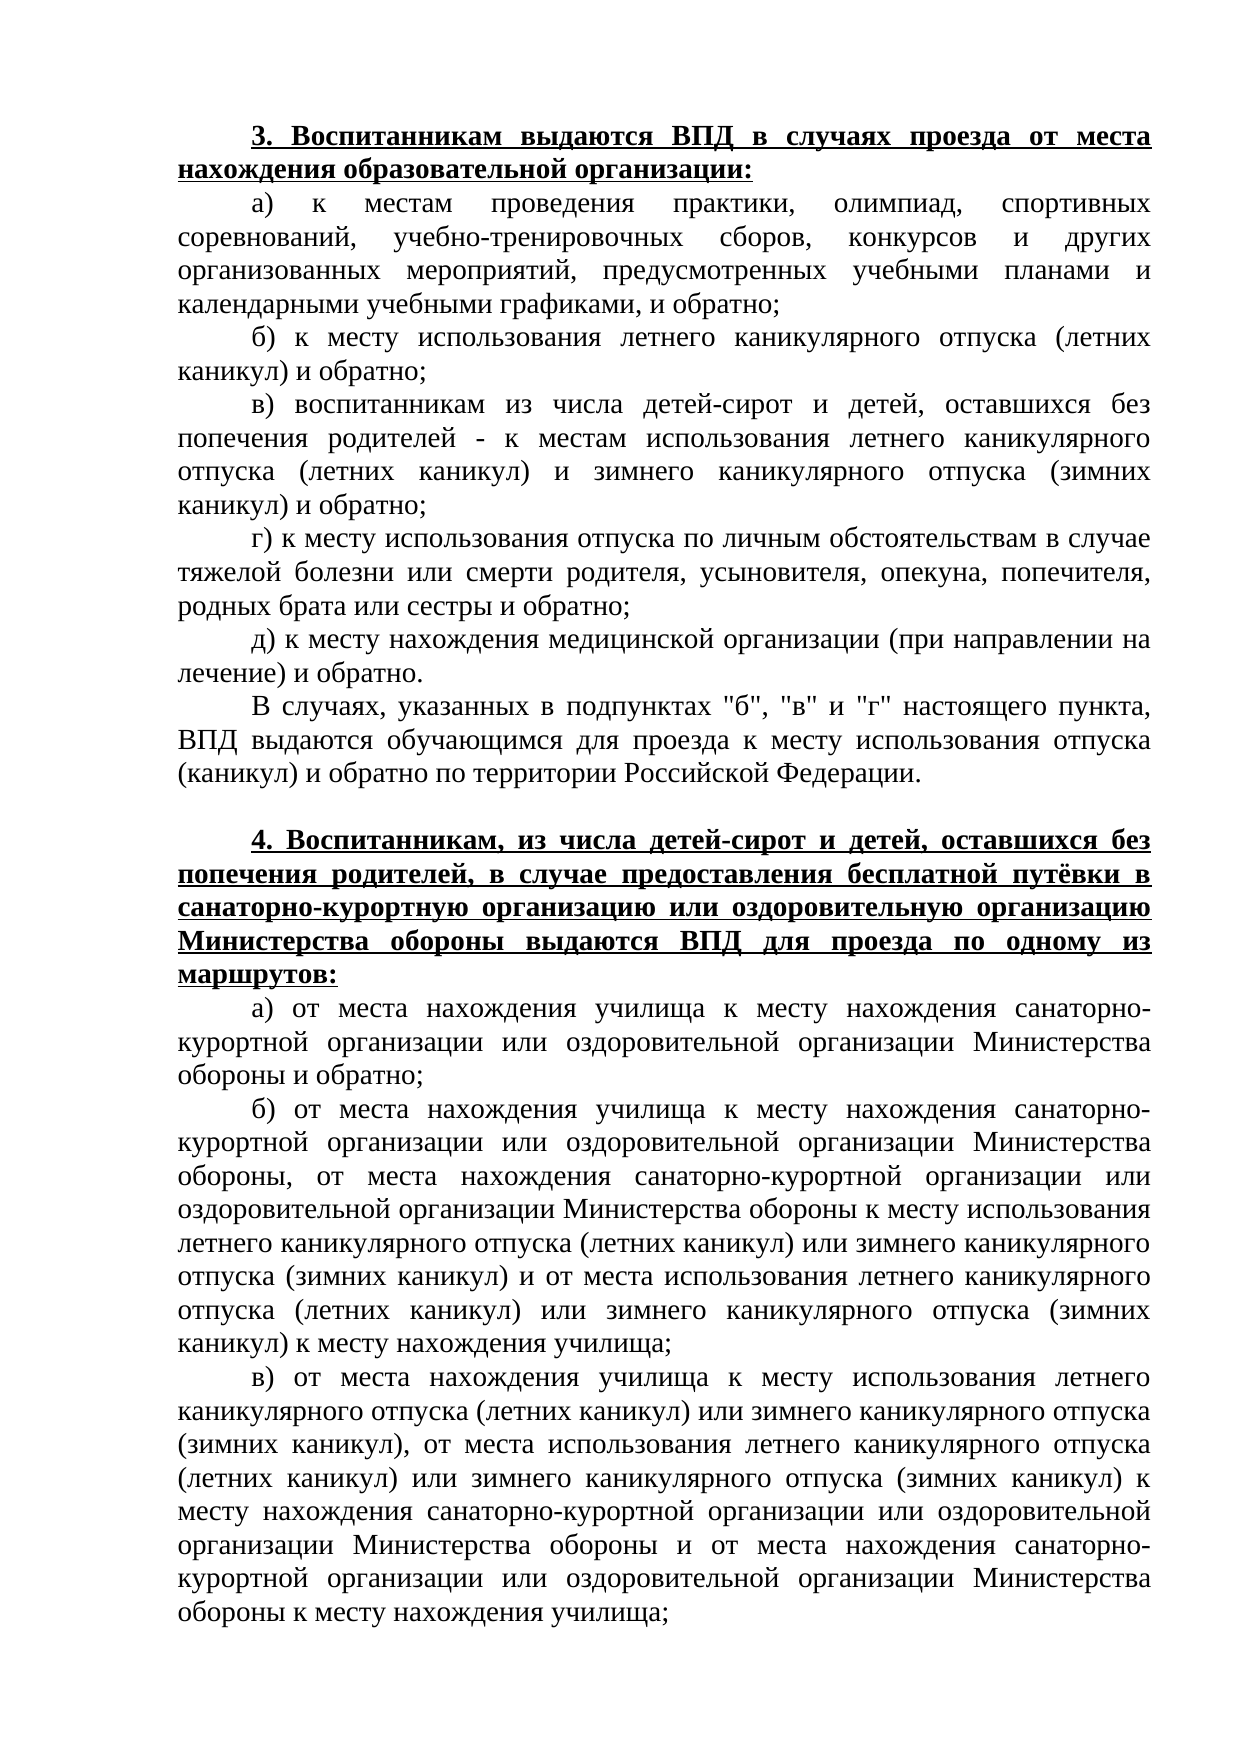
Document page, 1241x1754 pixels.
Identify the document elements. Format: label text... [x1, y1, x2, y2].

text б) к месту использования летнего каникулярного отпуска (летних каникул) и обратно; [177, 319, 1152, 386]
text в) от места нахождения училища к месту использования летнего каникулярного отпуска (летних каникул) или зимнего каникулярного отпуска (зимних каникул), от места использования летнего каникулярного отпуска (летних каникул) или зимнего каникулярного отпуска (зимних каникул) к месту нахождения санаторно-курортной организации или оздоровительной организации Министерства обороны и от места нахождения санаторно-курортной организации или оздоровительной организации Министерства обороны к месту нахождения училища; [177, 1359, 1152, 1627]
text 3. Воспитанникам выдаются ВПД в случаях проезда от места нахождения образовательной организации: [177, 118, 1152, 185]
text б) от места нахождения училища к месту нахождения санаторно-курортной организации или оздоровительной организации Министерства обороны, от места нахождения санаторно-курортной организации или оздоровительной организации Министерства обороны к месту использования летнего каникулярного отпуска (летних каникул) или зимнего каникулярного отпуска (зимних каникул) и от места использования летнего каникулярного отпуска (летних каникул) или зимнего каникулярного отпуска (зимних каникул) к месту нахождения училища; [177, 1091, 1152, 1359]
text 4. Воспитанникам, из числа детей-сирот и детей, оставшихся без попечения родителей, в случае предоставления бесплатной путёвки в санаторно-курортную организацию или оздоровительную организацию Министерства обороны выдаются ВПД для проезда по одному из маршрутов: [177, 886, 1152, 919]
text 4. Воспитанникам, из числа детей-сирот и детей, оставшихся без попечения родителей, в случае предоставления бесплатной путёвки в санаторно-курортную организацию или оздоровительную организацию Министерства обороны выдаются ВПД для проезда по одному из маршрутов: [177, 920, 1152, 952]
text а) к местам проведения практики, олимпиад, спортивных соревнований, учебно-тренировочных сборов, конкурсов и других организованных мероприятий, предусмотренных учебными планами и календарными учебными графиками, и обратно; [177, 185, 1152, 319]
text г) к месту использования отпуска по личным обстоятельствам в случае тяжелой болезни или смерти родителя, усыновителя, опекуна, попечителя, родных брата или сестры и обратно; [177, 521, 1152, 621]
text 4. Воспитанникам, из числа детей-сирот и детей, оставшихся без попечения родителей, в случае предоставления бесплатной путёвки в санаторно-курортную организацию или оздоровительную организацию Министерства обороны выдаются ВПД для проезда по одному из маршрутов: [177, 953, 1152, 990]
text а) от места нахождения училища к месту нахождения санаторно-курортной организации или оздоровительной организации Министерства обороны и обратно; [177, 990, 1152, 1091]
text д) к месту нахождения медицинской организации (при направлении на лечение) и обратно. [177, 621, 1152, 688]
text В случаях, указанных в подпунктах "б", "в" и "г" настоящего пункта, ВПД выдаются обучающимся для проезда к месту использования отпуска (каникул) и обратно по территории Российской Федерации. [177, 688, 1152, 789]
text в) воспитанникам из числа детей-сирот и детей, оставшихся без попечения родителей - к местам использования летнего каникулярного отпуска (летних каникул) и зимнего каникулярного отпуска (зимних каникул) и обратно; [177, 386, 1152, 521]
text 4. Воспитанникам, из числа детей-сирот и детей, оставшихся без попечения родителей, в случае предоставления бесплатной путёвки в санаторно-курортную организацию или оздоровительную организацию Министерства обороны выдаются ВПД для проезда по одному из маршрутов: [177, 822, 1152, 885]
